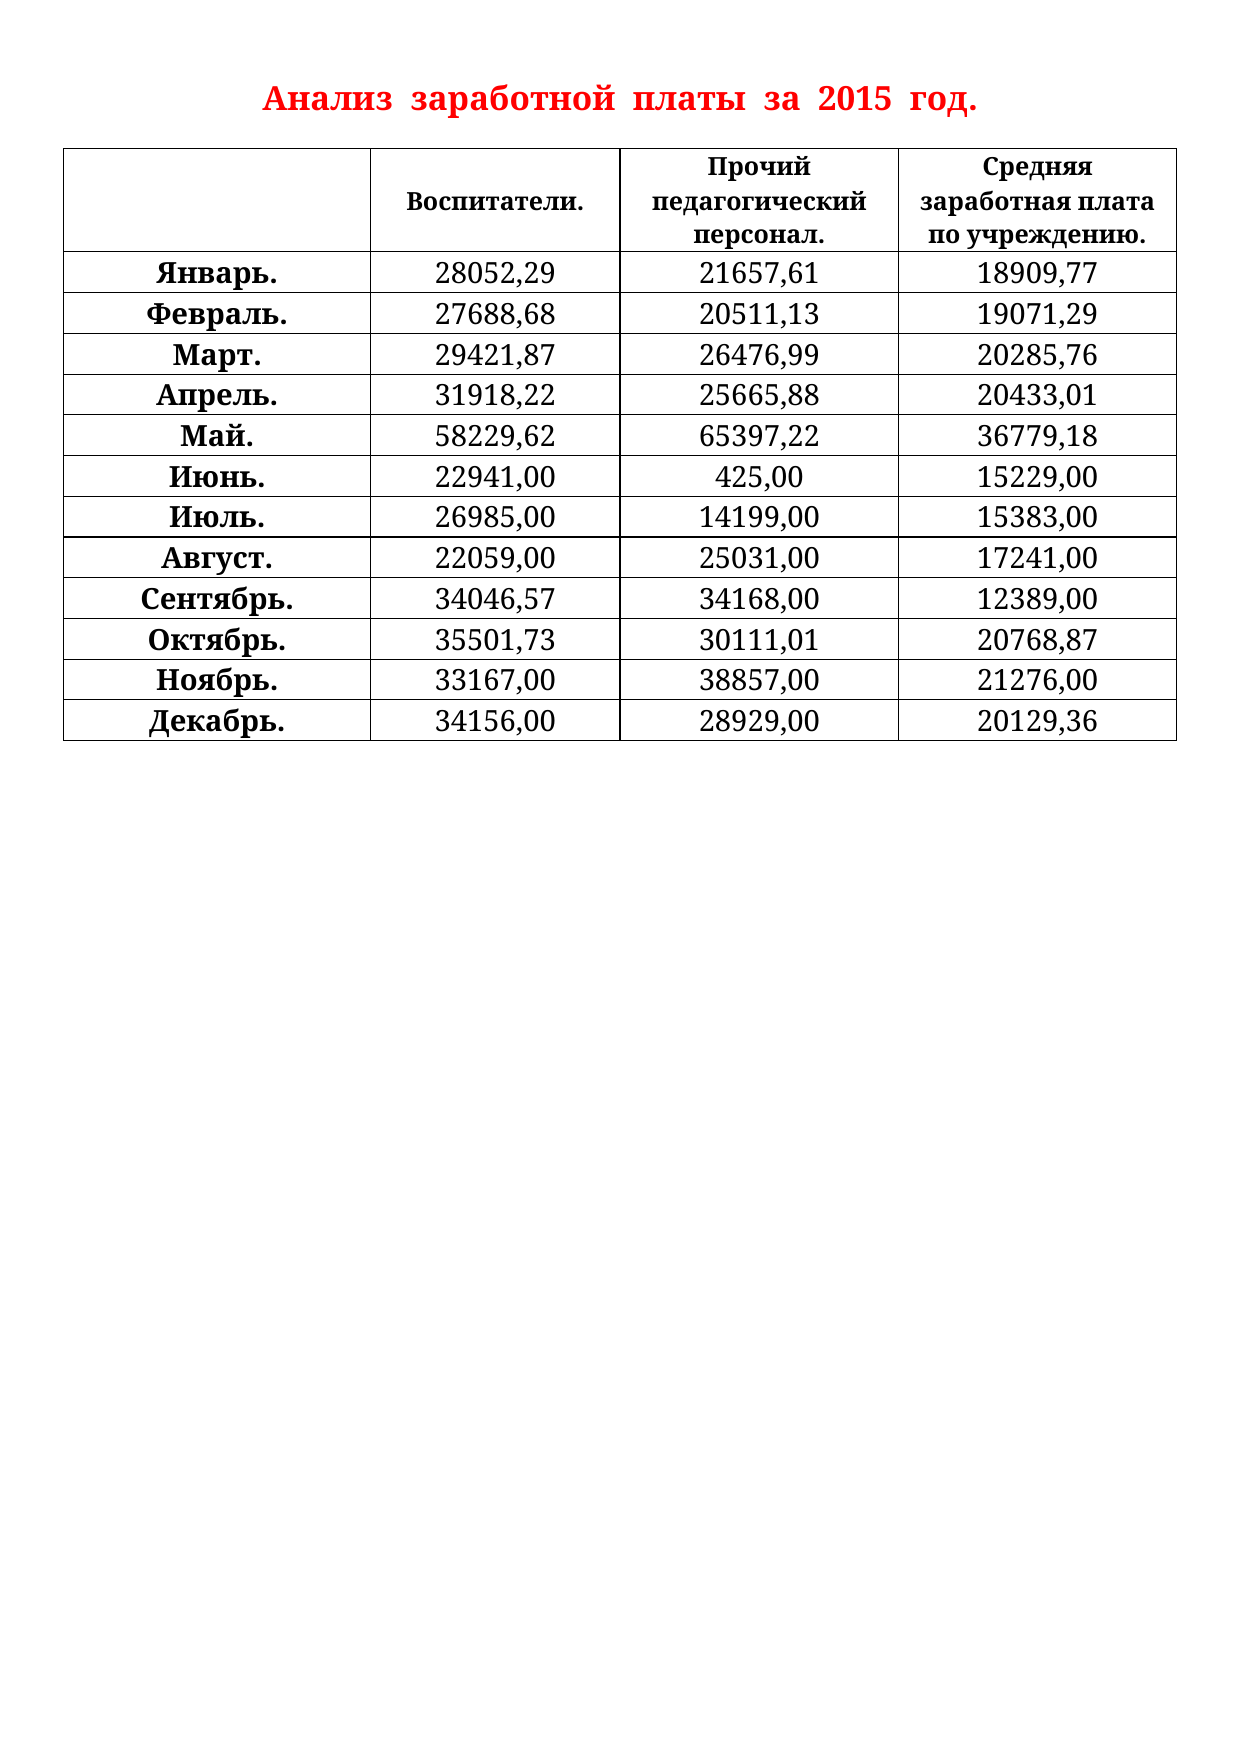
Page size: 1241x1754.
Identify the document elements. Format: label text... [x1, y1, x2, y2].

table_cell Октябрь. [64, 619, 370, 658]
table_cell Июль. [64, 497, 370, 536]
table_cell 26985,00 [371, 497, 619, 536]
table_cell Июнь. [64, 456, 370, 496]
table_cell 33167,00 [371, 660, 619, 699]
table_cell 21276,00 [899, 660, 1176, 699]
table_cell 20285,76 [899, 334, 1176, 373]
table_header [64, 149, 370, 251]
table_header Воспитатели. [371, 149, 619, 251]
table_cell 22059,00 [371, 538, 619, 577]
table_cell 17241,00 [899, 538, 1176, 577]
table_cell 22941,00 [371, 456, 619, 496]
table_header Средняя заработная плата по учреждению. [899, 149, 1176, 251]
table_cell 30111,01 [621, 619, 898, 658]
table_cell Август. [64, 538, 370, 577]
table_cell 29421,87 [371, 334, 619, 373]
text Анализ заработной платы за 2015 год. [75, 75, 1165, 120]
table_cell 20511,13 [621, 293, 898, 333]
table_cell Май. [64, 415, 370, 455]
table_cell 18909,77 [899, 252, 1176, 292]
table_cell 21657,61 [621, 252, 898, 292]
table_cell Ноябрь. [64, 660, 370, 699]
table_cell Сентябрь. [64, 578, 370, 618]
table_cell 34168,00 [621, 578, 898, 618]
table_cell 26476,99 [621, 334, 898, 373]
table_cell Декабрь. [64, 700, 370, 740]
table_cell Март. [64, 334, 370, 373]
table_cell 20433,01 [899, 375, 1176, 414]
table_cell Январь. [64, 252, 370, 292]
table_cell 15229,00 [899, 456, 1176, 496]
table_cell 25665,88 [621, 375, 898, 414]
table_cell 36779,18 [899, 415, 1176, 455]
table_cell 58229,62 [371, 415, 619, 455]
table_cell 20768,87 [899, 619, 1176, 658]
table_cell 12389,00 [899, 578, 1176, 618]
table_cell 20129,36 [899, 700, 1176, 740]
table_cell 34046,57 [371, 578, 619, 618]
table_cell 25031,00 [621, 538, 898, 577]
table_cell 65397,22 [621, 415, 898, 455]
table_cell 14199,00 [621, 497, 898, 536]
table_cell 28929,00 [621, 700, 898, 740]
table_cell 28052,29 [371, 252, 619, 292]
table_header Прочий педагогический персонал. [621, 149, 898, 251]
table_cell 35501,73 [371, 619, 619, 658]
table_cell 425,00 [621, 456, 898, 496]
table_cell 27688,68 [371, 293, 619, 333]
table_cell 15383,00 [899, 497, 1176, 536]
table_cell Февраль. [64, 293, 370, 333]
table_cell 19071,29 [899, 293, 1176, 333]
table_cell 34156,00 [371, 700, 619, 740]
table_cell Апрель. [64, 375, 370, 414]
table_cell 38857,00 [621, 660, 898, 699]
table_cell 31918,22 [371, 375, 619, 414]
